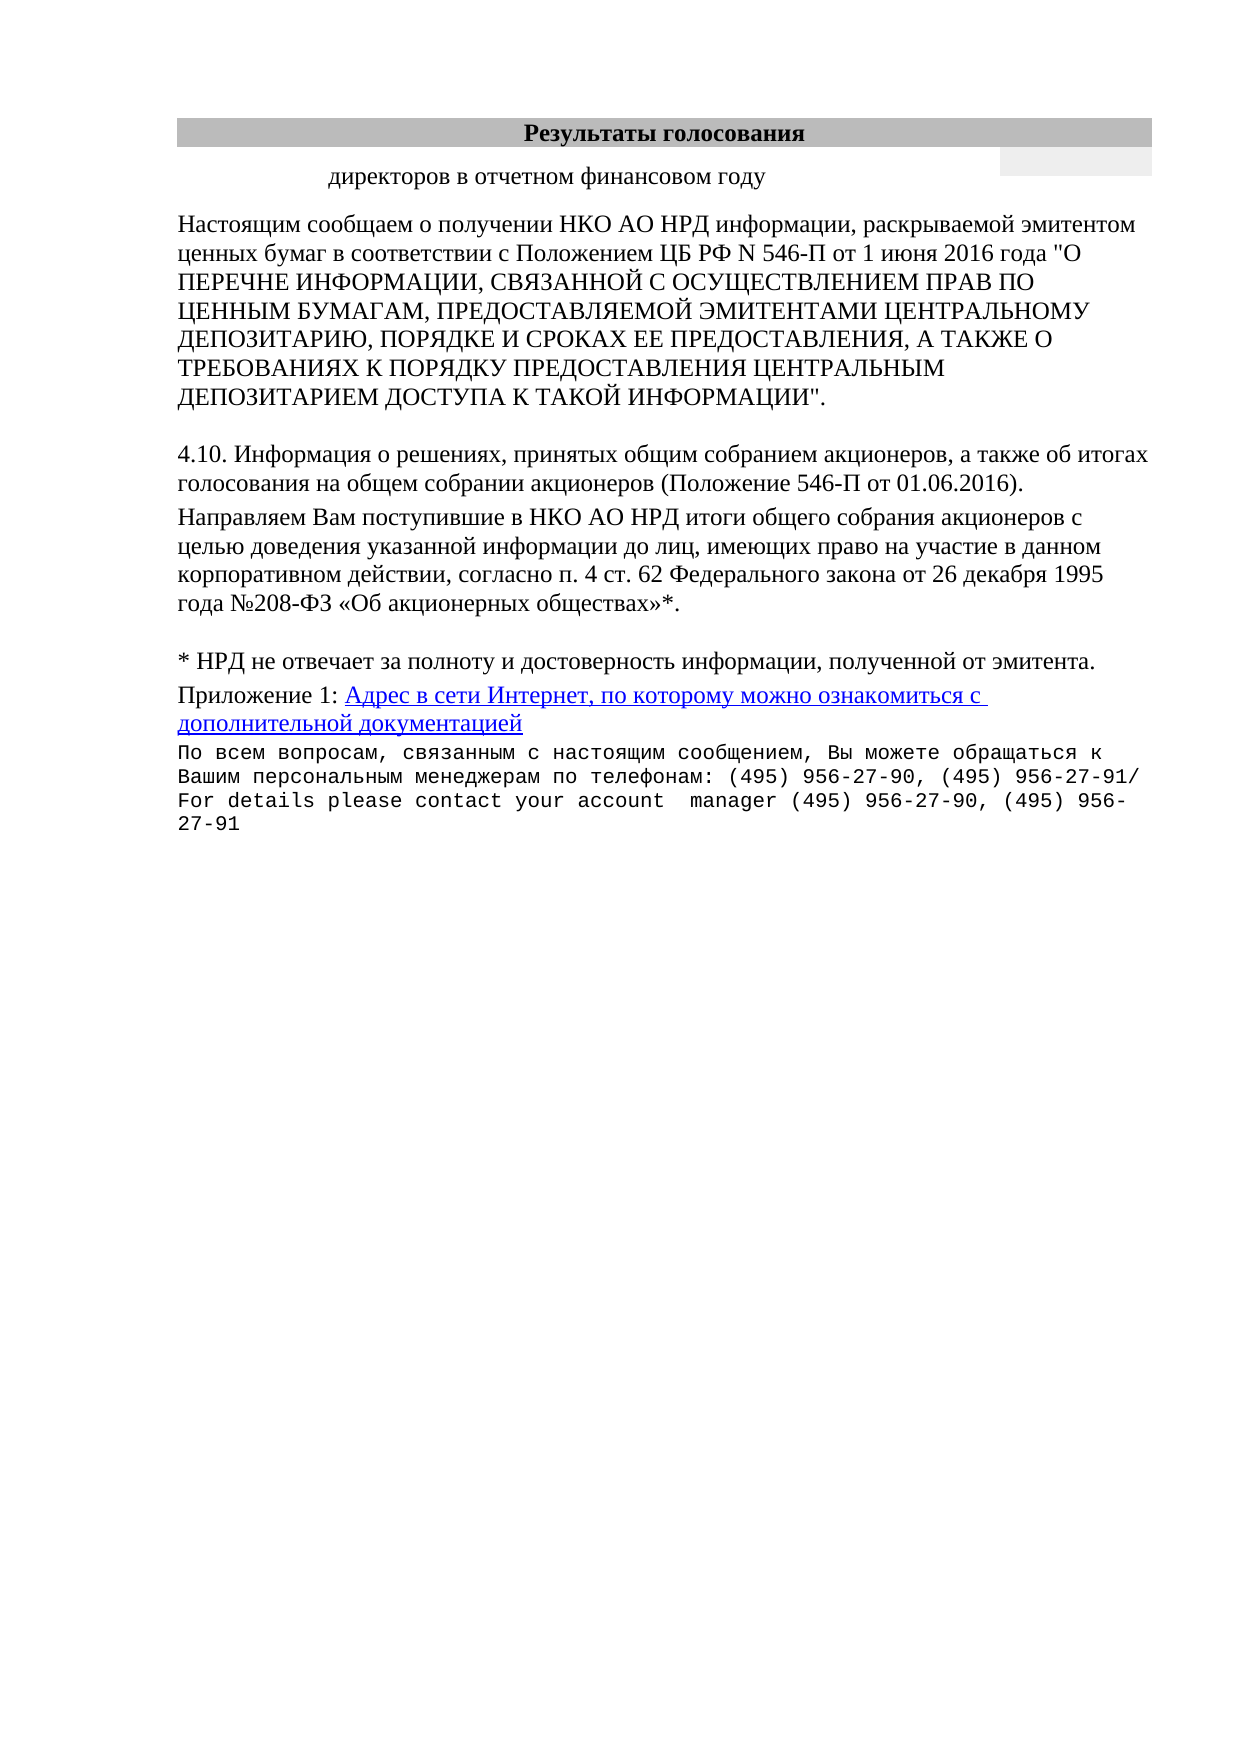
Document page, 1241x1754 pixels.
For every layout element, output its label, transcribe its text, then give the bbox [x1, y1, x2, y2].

text Приложение 1: Адрес в сети Интернет, по которому можно ознакомиться с дополнительной документацией [177, 680, 1152, 737]
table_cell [1000, 147, 1152, 176]
table_header Результаты голосования [177, 118, 1152, 147]
text По всем вопросам, связанным с настоящим сообщением, Вы можете обращаться к Вашим персональным менеджерам по телефонам: (495) 956-27-90, (495) 956-27-91/ For details please contact your account manager (495) 956-27-90, (495) 956-27-91 [177, 742, 1152, 837]
text Настоящим сообщаем о получении НКО АО НРД информации, раскрываемой эмитентом ценных бумаг в соответствии с Положением ЦБ РФ N 546-П от 1 июня 2016 года "О ПЕРЕЧНЕ ИНФОРМАЦИИ, СВЯЗАННОЙ С ОСУЩЕСТВЛЕНИЕМ ПРАВ ПО ЦЕННЫМ БУМАГАМ, ПРЕДОСТАВЛЯЕМОЙ ЭМИТЕНТАМИ ЦЕНТРАЛЬНОМУ ДЕПОЗИТАРИЮ, ПОРЯДКЕ И СРОКАХ ЕЕ ПРЕДОСТАВЛЕНИЯ, А ТАКЖЕ О ТРЕБОВАНИЯХ К ПОРЯДКУ ПРЕДОСТАВЛЕНИЯ ЦЕНТРАЛЬНЫМ ДЕПОЗИТАРИЕМ ДОСТУПА К ТАКОЙ ИНФОРМАЦИИ". 4.10. Информация о решениях, принятых общим собранием акционеров, а также об итогах голосования на общем собрании акционеров (Положение 546-П от 01.06.2016). [177, 209, 1152, 497]
text Направляем Вам поступившие в НКО АО НРД итоги общего собрания акционеров с целью доведения указанной информации до лиц, имеющих право на участие в данном корпоративном действии, согласно п. 4 ст. 62 Федерального закона от 26 декабря 1995 года №208-ФЗ «Об акционерных обществах»*. * НРД не отвечает за полноту и достоверность информации, полученной от эмитента. [177, 502, 1152, 674]
